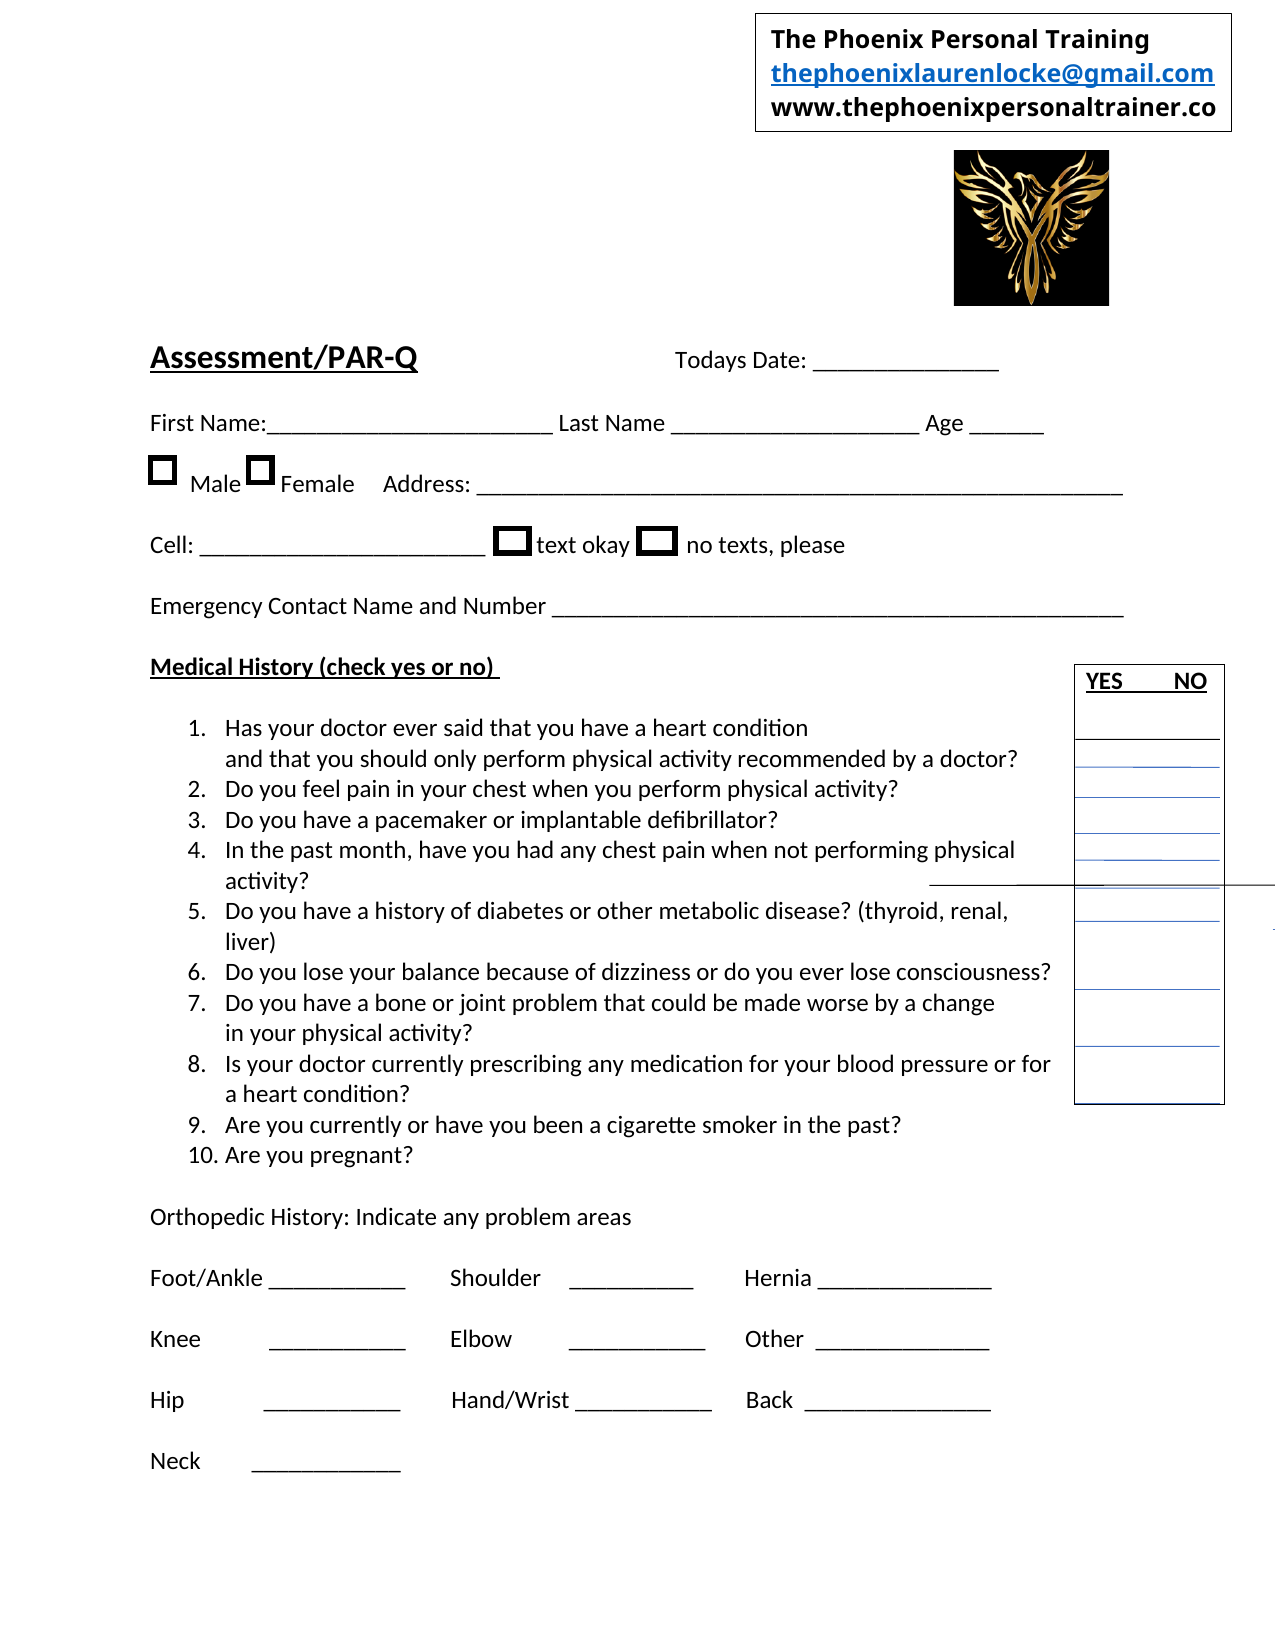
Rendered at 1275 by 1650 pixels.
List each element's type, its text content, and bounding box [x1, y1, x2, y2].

list and that you should only perform physical activity recommended by a doctor? [225, 743, 1074, 773]
text Knee ___________ Elbow ___________ Other ______________ [150, 1323, 1125, 1353]
list Are you pregnant? [187, 1139, 1125, 1170]
text Hip ___________ Hand/Wrist ___________ Back _______________ [150, 1384, 1125, 1414]
list Are you currently or have you been a cigarette smoker in the past? [187, 1109, 1125, 1139]
text Foot/Ankle ___________ Shoulder __________ Hernia ______________ [150, 1262, 1125, 1292]
text Medical History (check yes or no) [150, 651, 1125, 682]
text Male Female Address: ____________________________________________________ [150, 468, 1125, 499]
list In the past month, have you had any chest pain when not performing physical activity? [187, 834, 1074, 895]
table_header YES NO [1075, 665, 1224, 884]
text Orthopedic History: Indicate any problem areas [150, 1201, 1125, 1231]
text Cell: _______________________ text okay no texts, please [150, 529, 1125, 560]
text Emergency Contact Name and Number ______________________________________________ [150, 590, 1125, 621]
list Do you feel pain in your chest when you perform physical activity? [187, 773, 1074, 804]
list Is your doctor currently prescribing any medication for your blood pressure or for a heart condition? [187, 1048, 1125, 1109]
table_header YES NO [1075, 886, 1224, 1104]
text Assessment/PAR-Q Todays Date: _______________ [150, 336, 1125, 377]
list Do you have a history of diabetes or other metabolic disease? (thyroid, renal, liver) [187, 895, 1074, 956]
list Do you have a pacemaker or implantable defibrillator? [187, 804, 1074, 834]
list Do you lose your balance because of dizziness or do you ever lose consciousness? [187, 956, 1074, 987]
list Has your doctor ever said that you have a heart condition [187, 712, 1074, 743]
picture [953, 150, 1110, 306]
text Neck ____________ [150, 1445, 1125, 1475]
list Do you have a bone or joint problem that could be made worse by a change in your physical activity? [187, 987, 1074, 1048]
text First Name:_______________________ Last Name ____________________ Age ______ [150, 407, 1125, 438]
